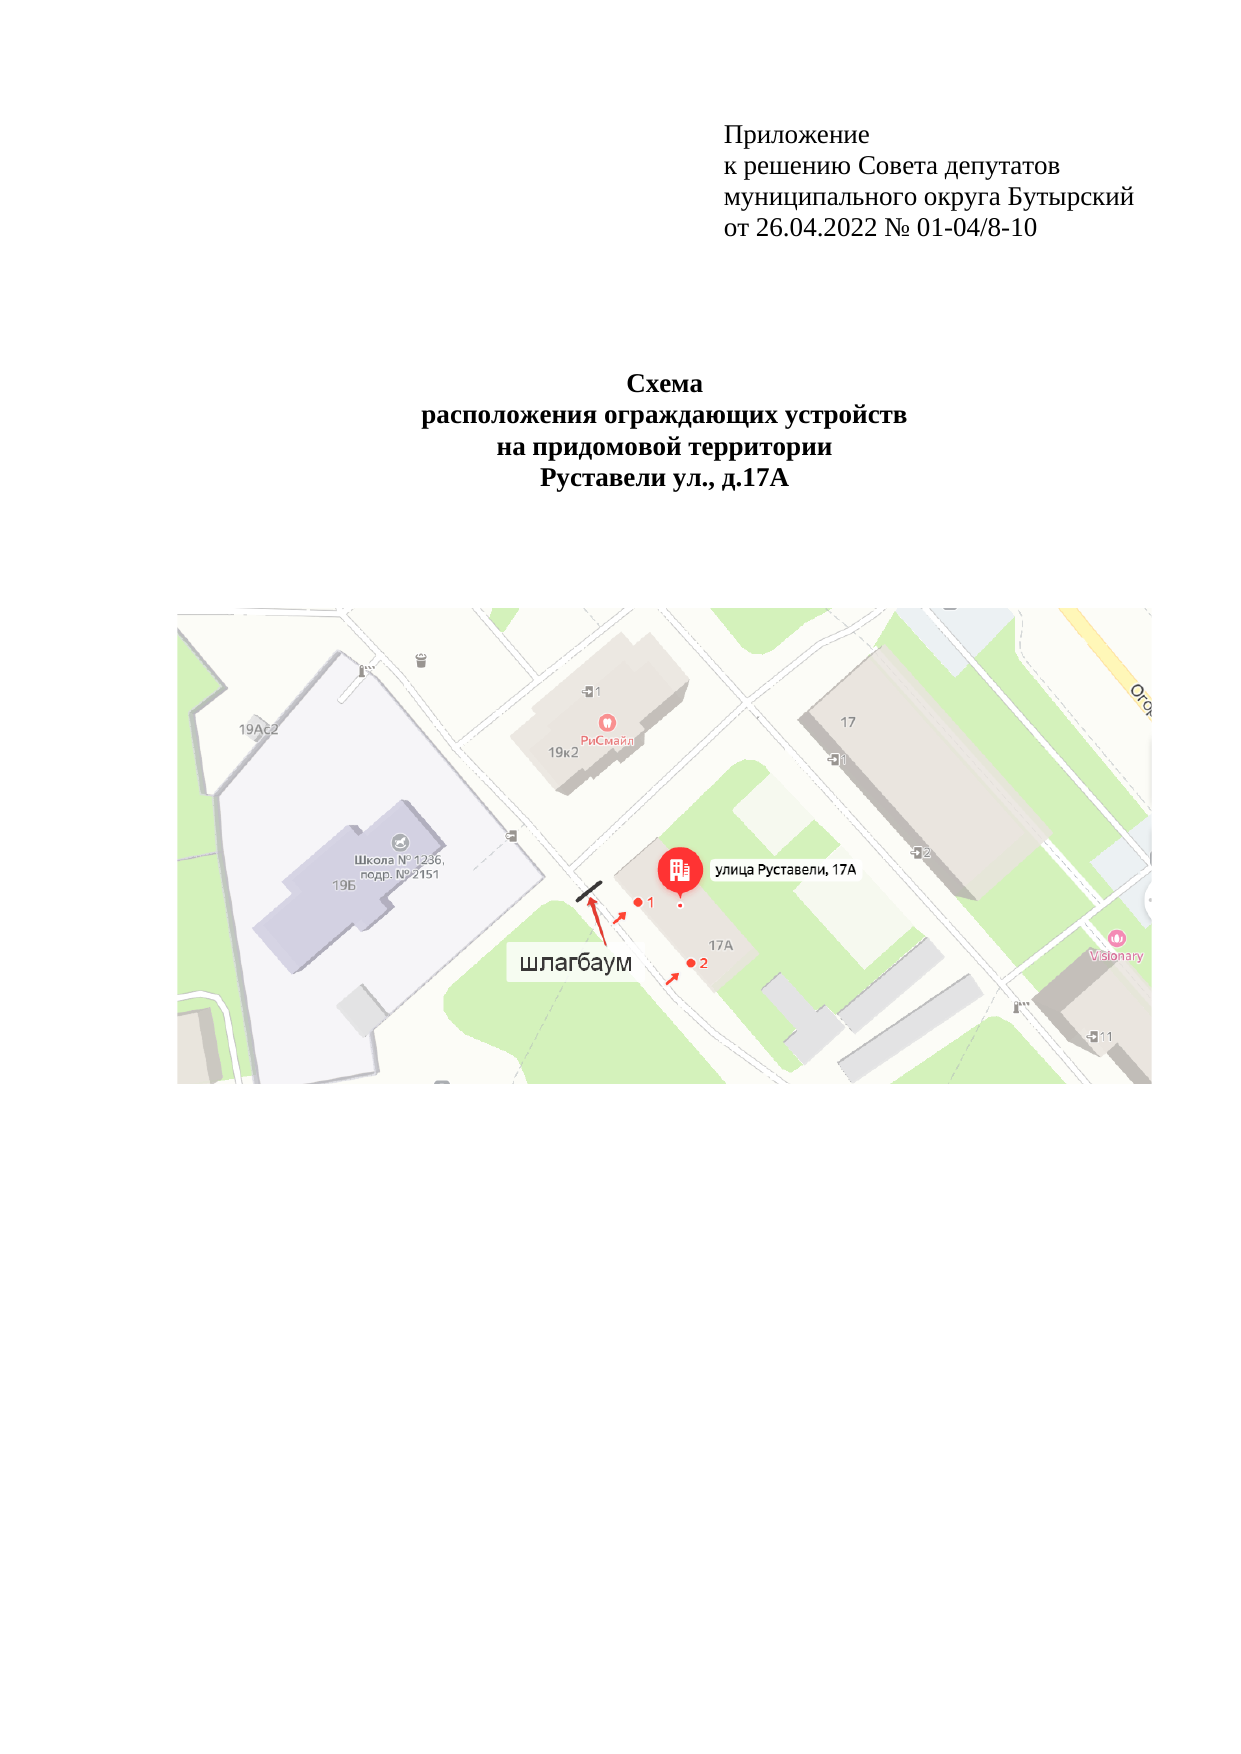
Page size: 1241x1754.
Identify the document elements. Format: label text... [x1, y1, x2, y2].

text от 26.04.2022 № 01-04/8-10 [723, 212, 1152, 243]
text Приложение [723, 118, 1152, 149]
text Схема [177, 367, 1152, 398]
text к решению Совета депутатов муниципального округа Бутырский [723, 149, 1152, 212]
text расположения ограждающих устройств [177, 398, 1152, 429]
text на придомовой территории [177, 429, 1152, 461]
picture [177, 608, 1152, 1084]
text Руставели ул., д.17А [177, 461, 1152, 492]
